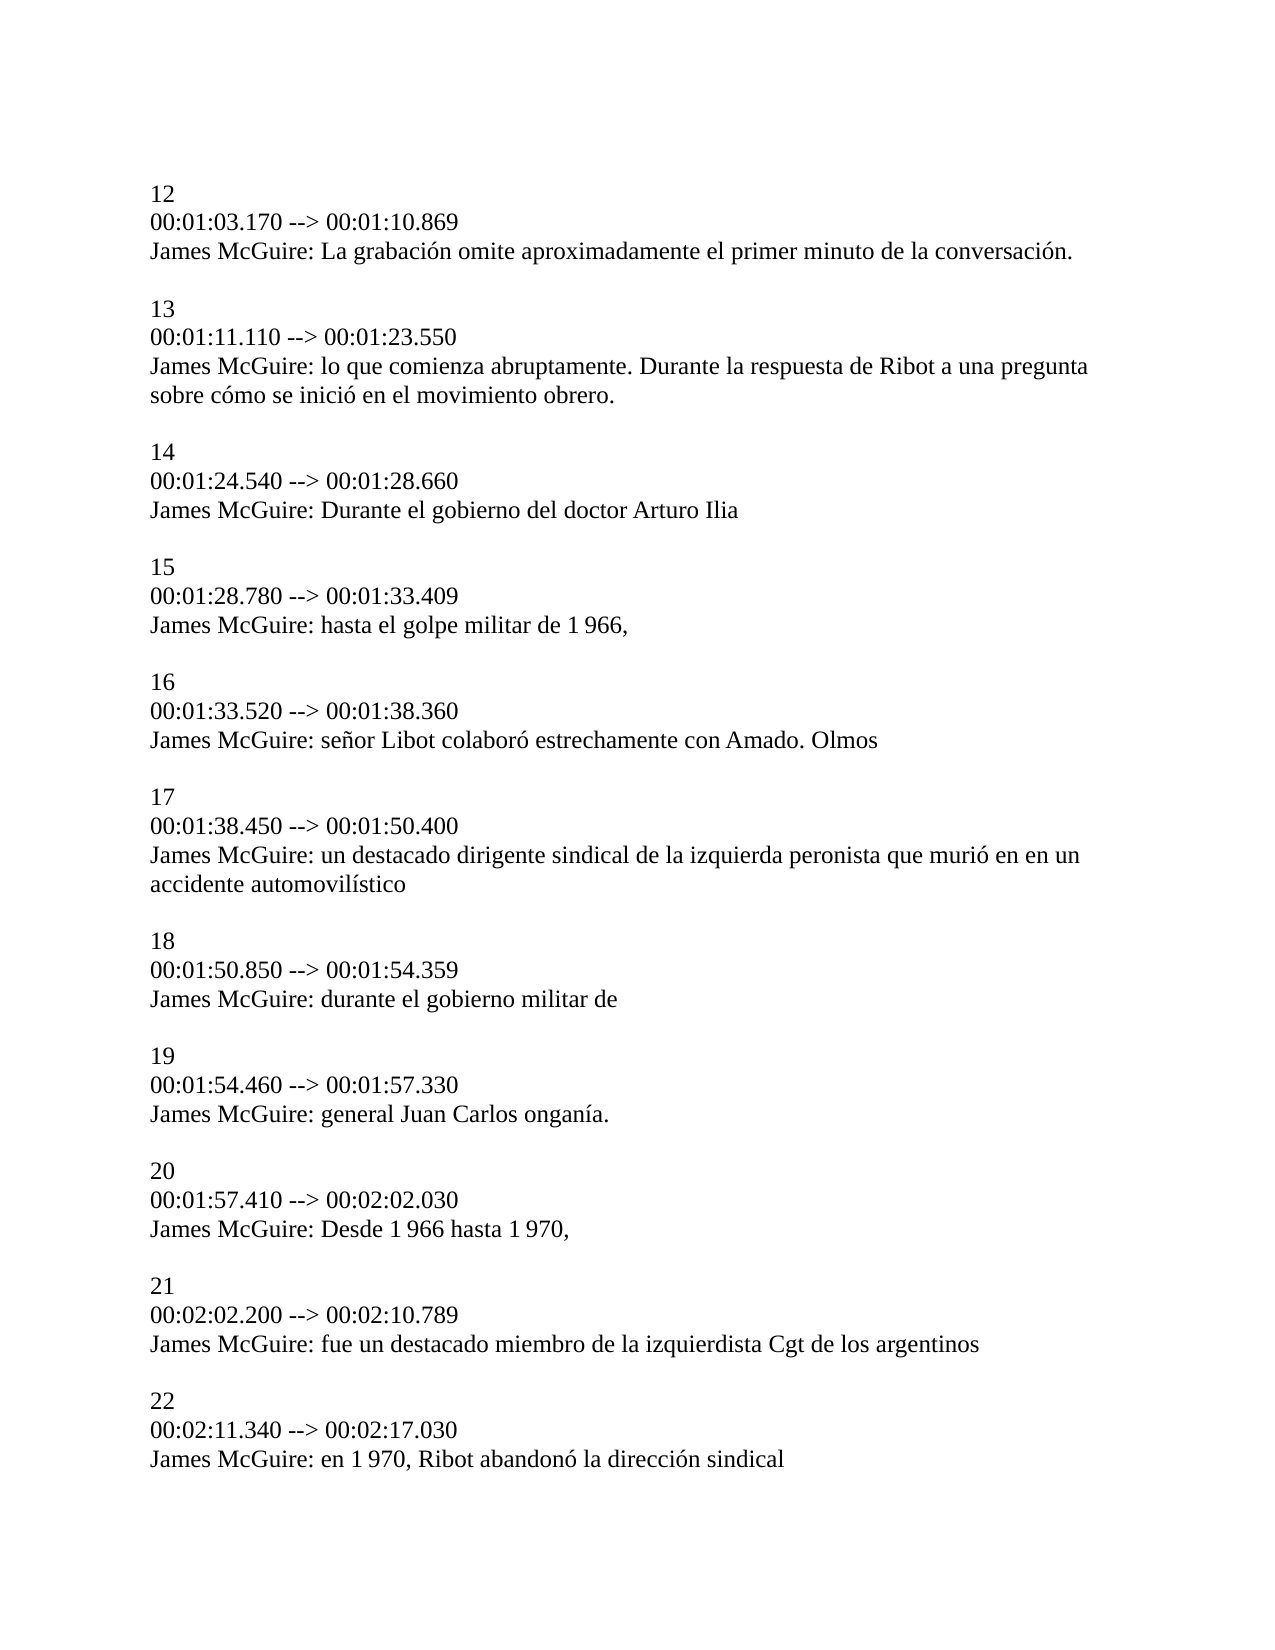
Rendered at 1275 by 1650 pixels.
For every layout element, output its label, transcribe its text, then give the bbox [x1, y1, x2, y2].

text 14 [150, 437, 1125, 466]
text James McGuire: en 1 970, Ribot abandonó la dirección sindical [150, 1444, 1125, 1472]
text James McGuire: Durante el gobierno del doctor Arturo Ilia [150, 495, 1125, 524]
text 15 [150, 552, 1125, 581]
text James McGuire: Desde 1 966 hasta 1 970, [150, 1214, 1125, 1242]
text 20 [150, 1156, 1125, 1185]
text 00:01:33.520 --> 00:01:38.360 [150, 696, 1125, 725]
text 00:02:02.200 --> 00:02:10.789 [150, 1300, 1125, 1329]
text 18 [150, 926, 1125, 955]
text James McGuire: durante el gobierno militar de [150, 984, 1125, 1012]
text James McGuire: fue un destacado miembro de la izquierdista Cgt de los argentinos [150, 1329, 1125, 1357]
text 00:01:57.410 --> 00:02:02.030 [150, 1185, 1125, 1214]
text James McGuire: lo que comienza abruptamente. Durante la respuesta de Ribot a una pregunta sobre cómo se inició en el movimiento obrero. [150, 351, 1125, 409]
text James McGuire: señor Libot colaboró estrechamente con Amado. Olmos [150, 725, 1125, 754]
text 00:01:50.850 --> 00:01:54.359 [150, 955, 1125, 984]
text James McGuire: general Juan Carlos onganía. [150, 1099, 1125, 1127]
text James McGuire: La grabación omite aproximadamente el primer minuto de la conversación. [150, 236, 1125, 265]
text 00:01:54.460 --> 00:01:57.330 [150, 1070, 1125, 1099]
text 12 [150, 179, 1125, 207]
text James McGuire: un destacado dirigente sindical de la izquierda peronista que murió en en un accidente automovilístico [150, 840, 1125, 897]
text 16 [150, 667, 1125, 696]
text 00:01:24.540 --> 00:01:28.660 [150, 466, 1125, 495]
text 00:01:28.780 --> 00:01:33.409 [150, 581, 1125, 610]
text 00:01:03.170 --> 00:01:10.869 [150, 207, 1125, 236]
text 19 [150, 1041, 1125, 1070]
text 21 [150, 1271, 1125, 1300]
text 13 [150, 294, 1125, 322]
text 00:02:11.340 --> 00:02:17.030 [150, 1415, 1125, 1444]
text 22 [150, 1386, 1125, 1415]
text 00:01:38.450 --> 00:01:50.400 [150, 811, 1125, 840]
text James McGuire: hasta el golpe militar de 1 966, [150, 610, 1125, 639]
text 17 [150, 782, 1125, 811]
text 00:01:11.110 --> 00:01:23.550 [150, 322, 1125, 351]
